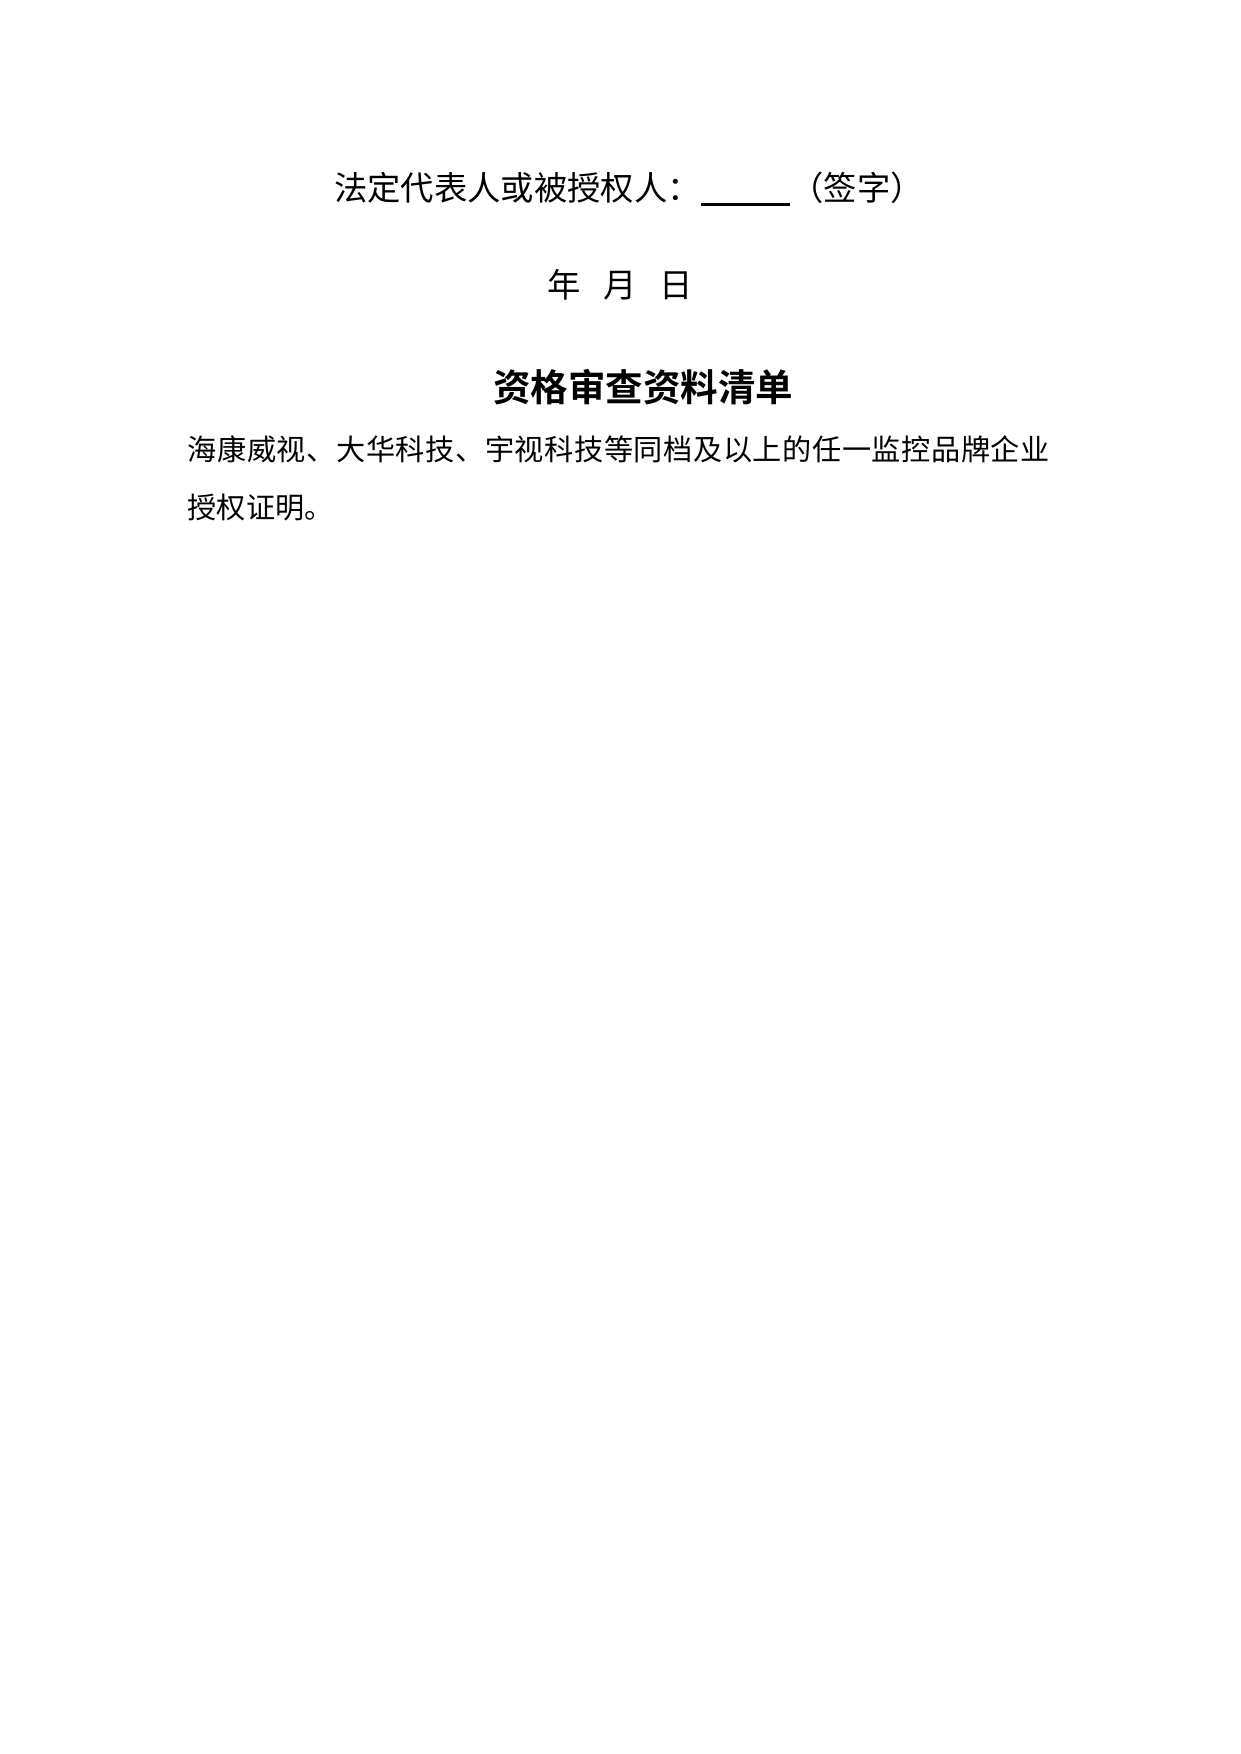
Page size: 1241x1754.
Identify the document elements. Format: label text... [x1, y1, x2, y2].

text 资格审查资料清单 [187, 355, 1053, 413]
text 海康威视、大华科技、宇视科技等同档及以上的任一监控品牌企业授权证明。 [187, 413, 1053, 530]
text 法定代表人或被授权人： （签字） [187, 162, 1053, 210]
text 年 月 日 [187, 259, 1053, 307]
